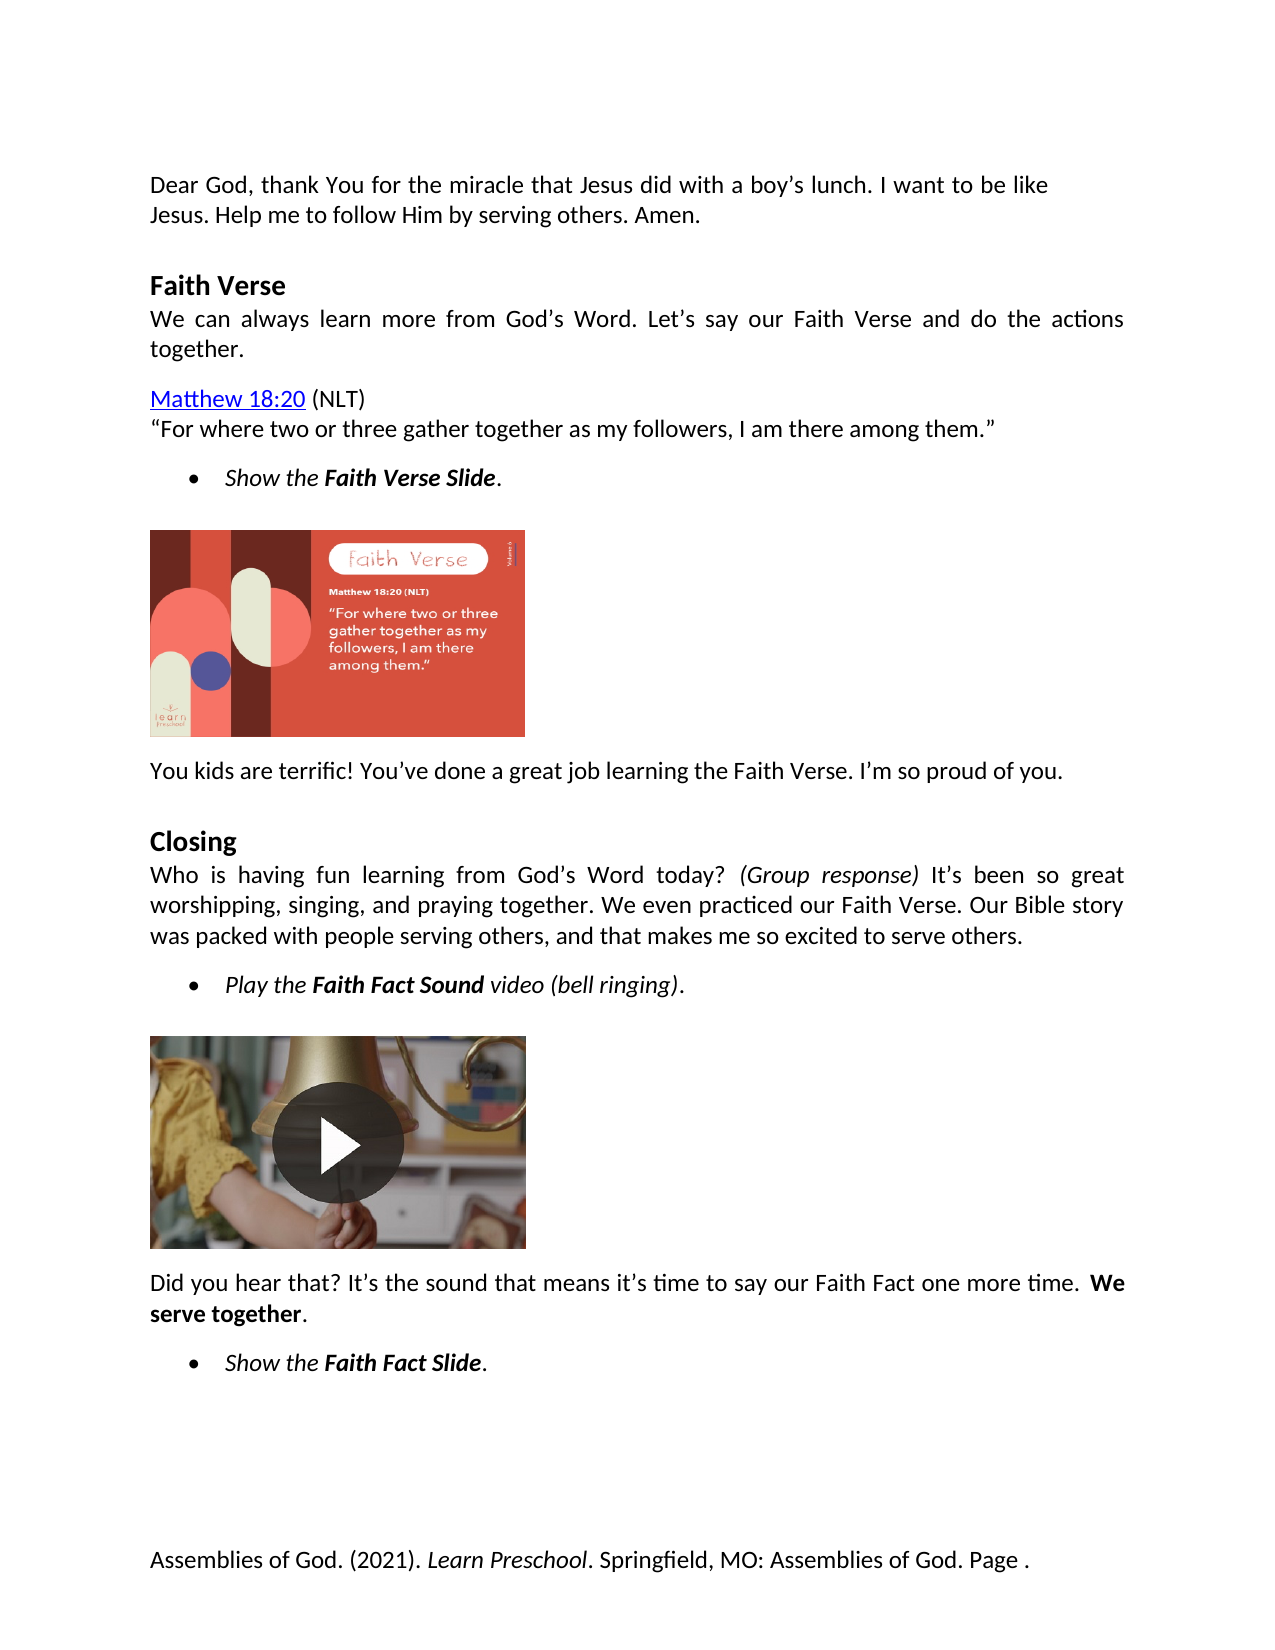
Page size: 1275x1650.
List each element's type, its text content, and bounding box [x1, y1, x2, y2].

table_header Dear God, thank You for the miracle that Jesus did with a boy’s lunch. I want to be like Jesus. Help me to follow Him by serving others. Amen. [150, 150, 1050, 230]
text Closing [150, 823, 1125, 859]
picture [150, 1036, 526, 1249]
text We can always learn more from God’s Word. Let’s say our Faith Verse and do the actions together. [150, 303, 1125, 364]
text “For where two or three gather together as my followers, I am there among them.” [150, 413, 1125, 444]
text Did you hear that? It’s the sound that means it’s time to say our Faith Fact one more time. We serve together. [150, 1267, 1125, 1328]
text Who is having fun learning from God’s Word today? (Group response) It’s been so great worshipping, singing, and praying together. We even practiced our Faith Verse. Our Bible story was packed with people serving others, and that makes me so excited to serve others. [150, 859, 1125, 950]
text Matthew 18:20 (NLT) [150, 383, 1125, 413]
text • Play the Faith Fact Sound video (bell ringing). [187, 969, 1125, 999]
text • Show the Faith Fact Slide. [187, 1347, 1125, 1378]
text You kids are terrific! You’ve done a great job learning the Faith Verse. I’m so proud of you. [150, 755, 1125, 786]
text • Show the Faith Verse Slide. [187, 462, 1125, 493]
picture [150, 530, 525, 737]
text Faith Verse [150, 267, 1125, 303]
